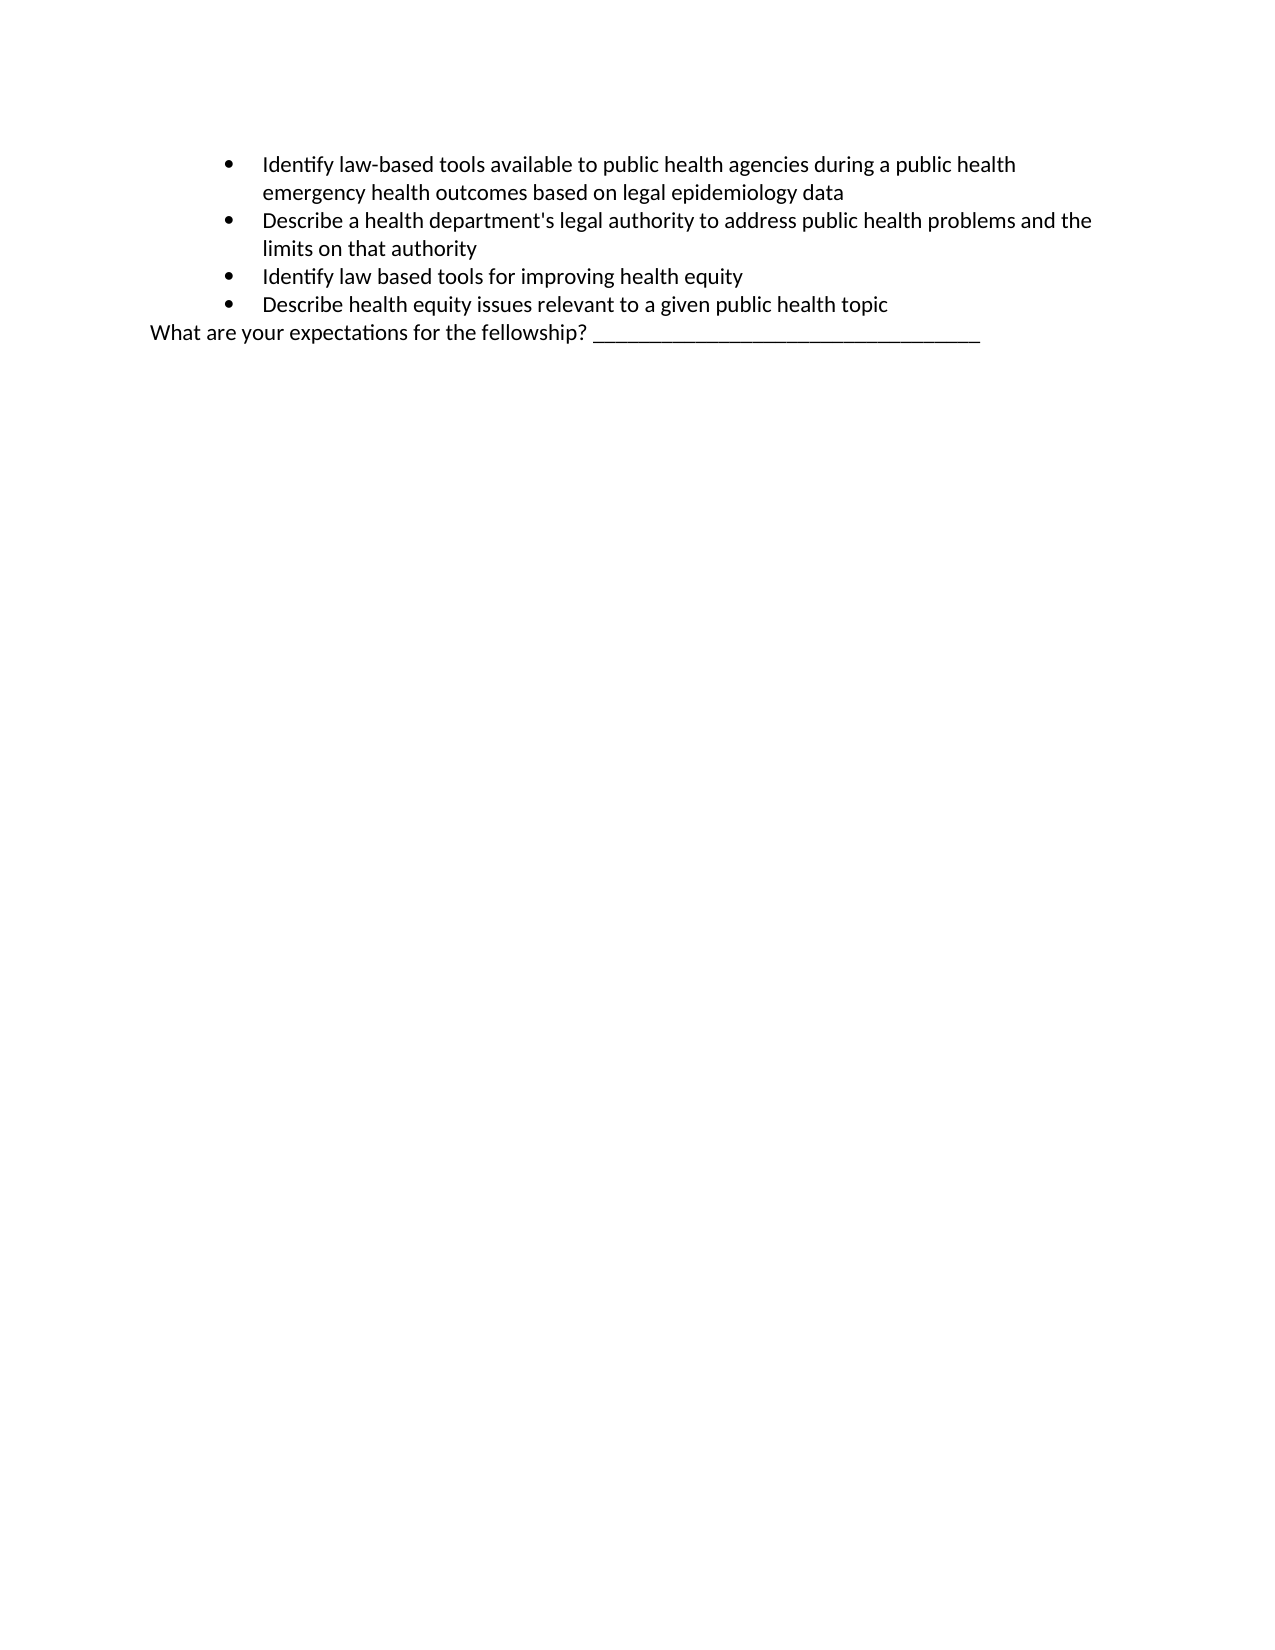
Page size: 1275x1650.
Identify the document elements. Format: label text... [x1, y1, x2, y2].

list Identify law based tools for improving health equity [225, 262, 1125, 290]
text What are your expectations for the fellowship? __________________________________ [150, 318, 1125, 346]
list Describe health equity issues relevant to a given public health topic [225, 290, 1125, 318]
list Identify law-based tools available to public health agencies during a public health emergency health outcomes based on legal epidemiology data [225, 150, 1125, 206]
list Describe a health department's legal authority to address public health problems and the limits on that authority [225, 206, 1125, 262]
